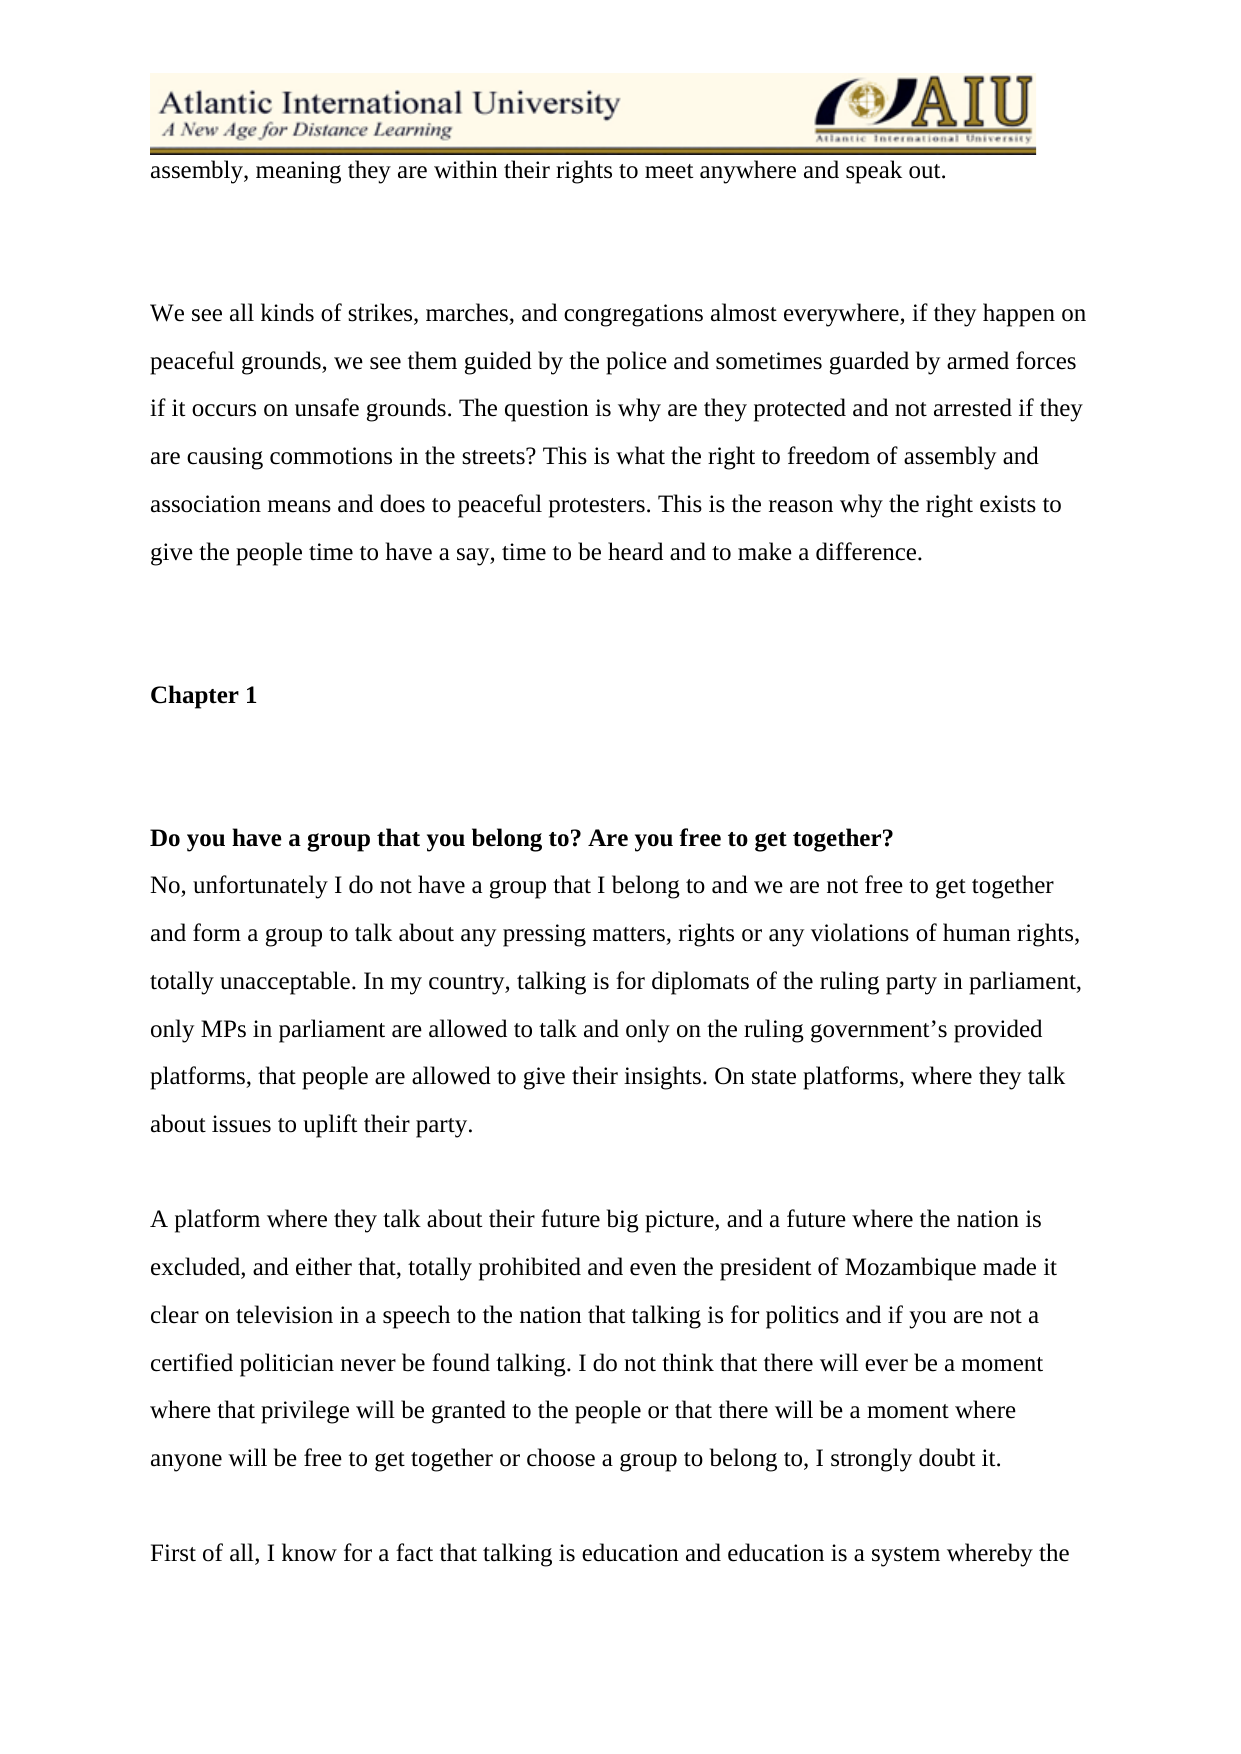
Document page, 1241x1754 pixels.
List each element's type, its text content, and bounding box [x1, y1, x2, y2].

text We see all kinds of strikes, marches, and congregations almost everywhere, if they happen on [150, 298, 1090, 327]
text No, unfortunately I do not have a group that I belong to and we are not free to get together [150, 871, 1090, 899]
text certified politician never be found talking. I do not think that there will ever be a moment [150, 1348, 1090, 1376]
text totally unacceptable. In my country, talking is for diplomats of the ruling party in parliament, [150, 966, 1090, 995]
text assembly, meaning they are within their rights to meet anywhere and speak out. [150, 155, 1090, 184]
picture [150, 73, 1037, 155]
text excluded, and either that, totally prohibited and even the president of Mozambique made it [150, 1252, 1090, 1281]
text Chapter 1 [150, 680, 1090, 708]
text and form a group to talk about any pressing matters, rights or any violations of human rights, [150, 918, 1090, 947]
text only MPs in parliament are allowed to talk and only on the ruling government’s provided [150, 1014, 1090, 1042]
text anyone will be free to get together or choose a group to belong to, I strongly doubt it. [150, 1443, 1090, 1472]
text First of all, I know for a fact that talking is education and education is a system whereby the [150, 1538, 1090, 1567]
text if it occurs on unsafe grounds. The question is why are they protected and not arrested if they [150, 393, 1090, 422]
text clear on television in a speech to the nation that talking is for politics and if you are not a [150, 1300, 1090, 1329]
text are causing commotions in the streets? This is what the right to freedom of assembly and [150, 441, 1090, 470]
text A platform where they talk about their future big picture, and a future where the nation is [150, 1204, 1090, 1233]
text Do you have a group that you belong to? Are you free to get together? [150, 823, 1090, 852]
text about issues to uplift their party. [150, 1109, 1090, 1138]
text association means and does to peaceful protesters. This is the reason why the right exists to [150, 489, 1090, 518]
text peaceful grounds, we see them guided by the police and sometimes guarded by armed forces [150, 346, 1090, 374]
text where that privilege will be granted to the people or that there will be a moment where [150, 1395, 1090, 1424]
text platforms, that people are allowed to give their insights. On state platforms, where they talk [150, 1061, 1090, 1090]
text give the people time to have a say, time to be heard and to make a difference. [150, 537, 1090, 565]
